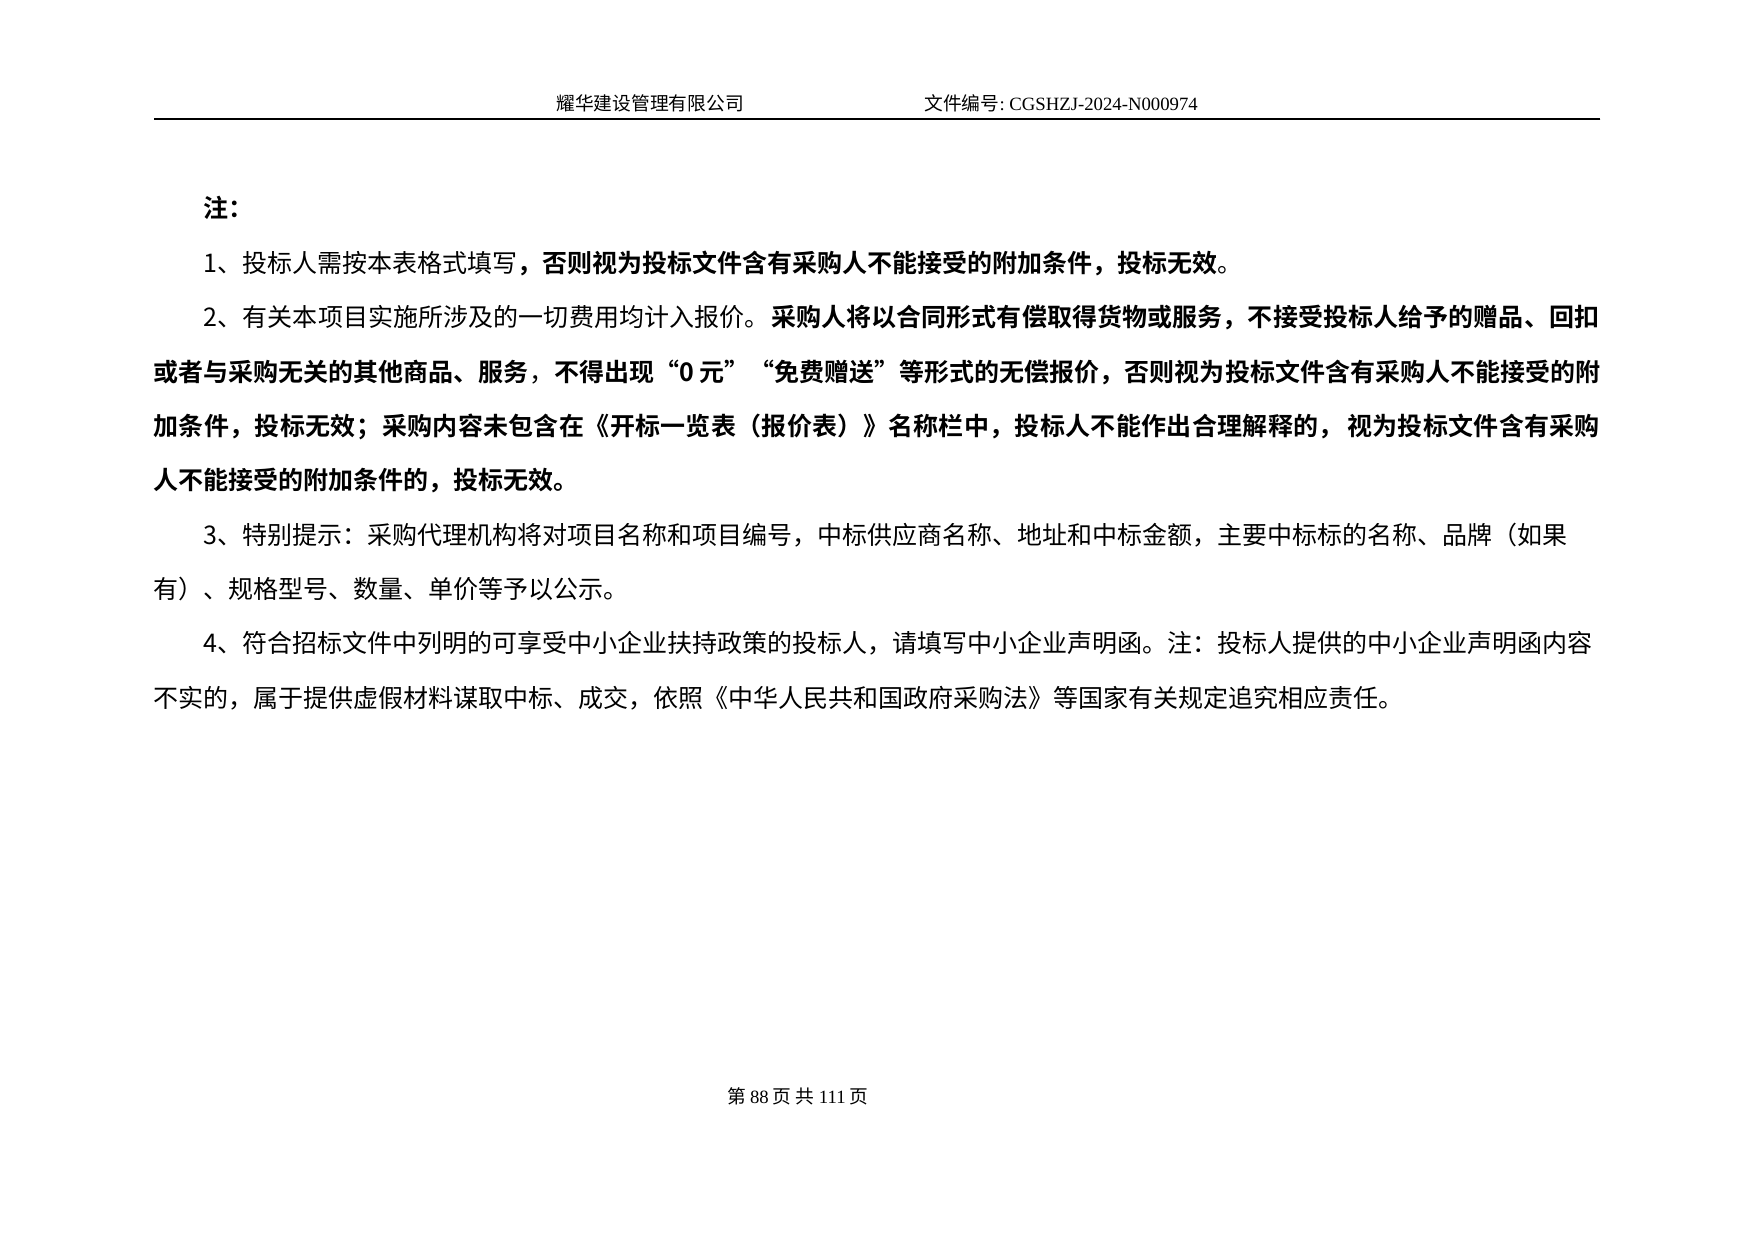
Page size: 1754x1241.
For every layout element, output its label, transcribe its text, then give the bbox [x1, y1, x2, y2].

text 2、有关本项目实施所涉及的一切费用均计入报价。采购人将以合同形式有偿取得货物或服务，不接受投标人给予的赠品、回扣或者与采购无关的其他商品、服务，不得出现“0元”“免费赠送”等形式的无偿报价，否则视为投标文件含有采购人不能接受的附加条件，投标无效；采购内容未包含在《开标一览表（报价表）》名称栏中，投标人不能作出合理解释的，视为投标文件含有采购人不能接受的附加条件的，投标无效。 [153, 298, 1600, 497]
text 注： [203, 189, 1600, 225]
text 4、符合招标文件中列明的可享受中小企业扶持政策的投标人，请填写中小企业声明函。注：投标人提供的中小企业声明函内容不实的，属于提供虚假材料谋取中标、成交，依照《中华人民共和国政府采购法》等国家有关规定追究相应责任。 [153, 624, 1600, 714]
text 1、投标人需按本表格式填写，否则视为投标文件含有采购人不能接受的附加条件，投标无效。 [153, 243, 1600, 279]
text 3、特别提示：采购代理机构将对项目名称和项目编号，中标供应商名称、地址和中标金额，主要中标标的名称、品牌（如果有）、规格型号、数量、单价等予以公示。 [153, 515, 1600, 606]
